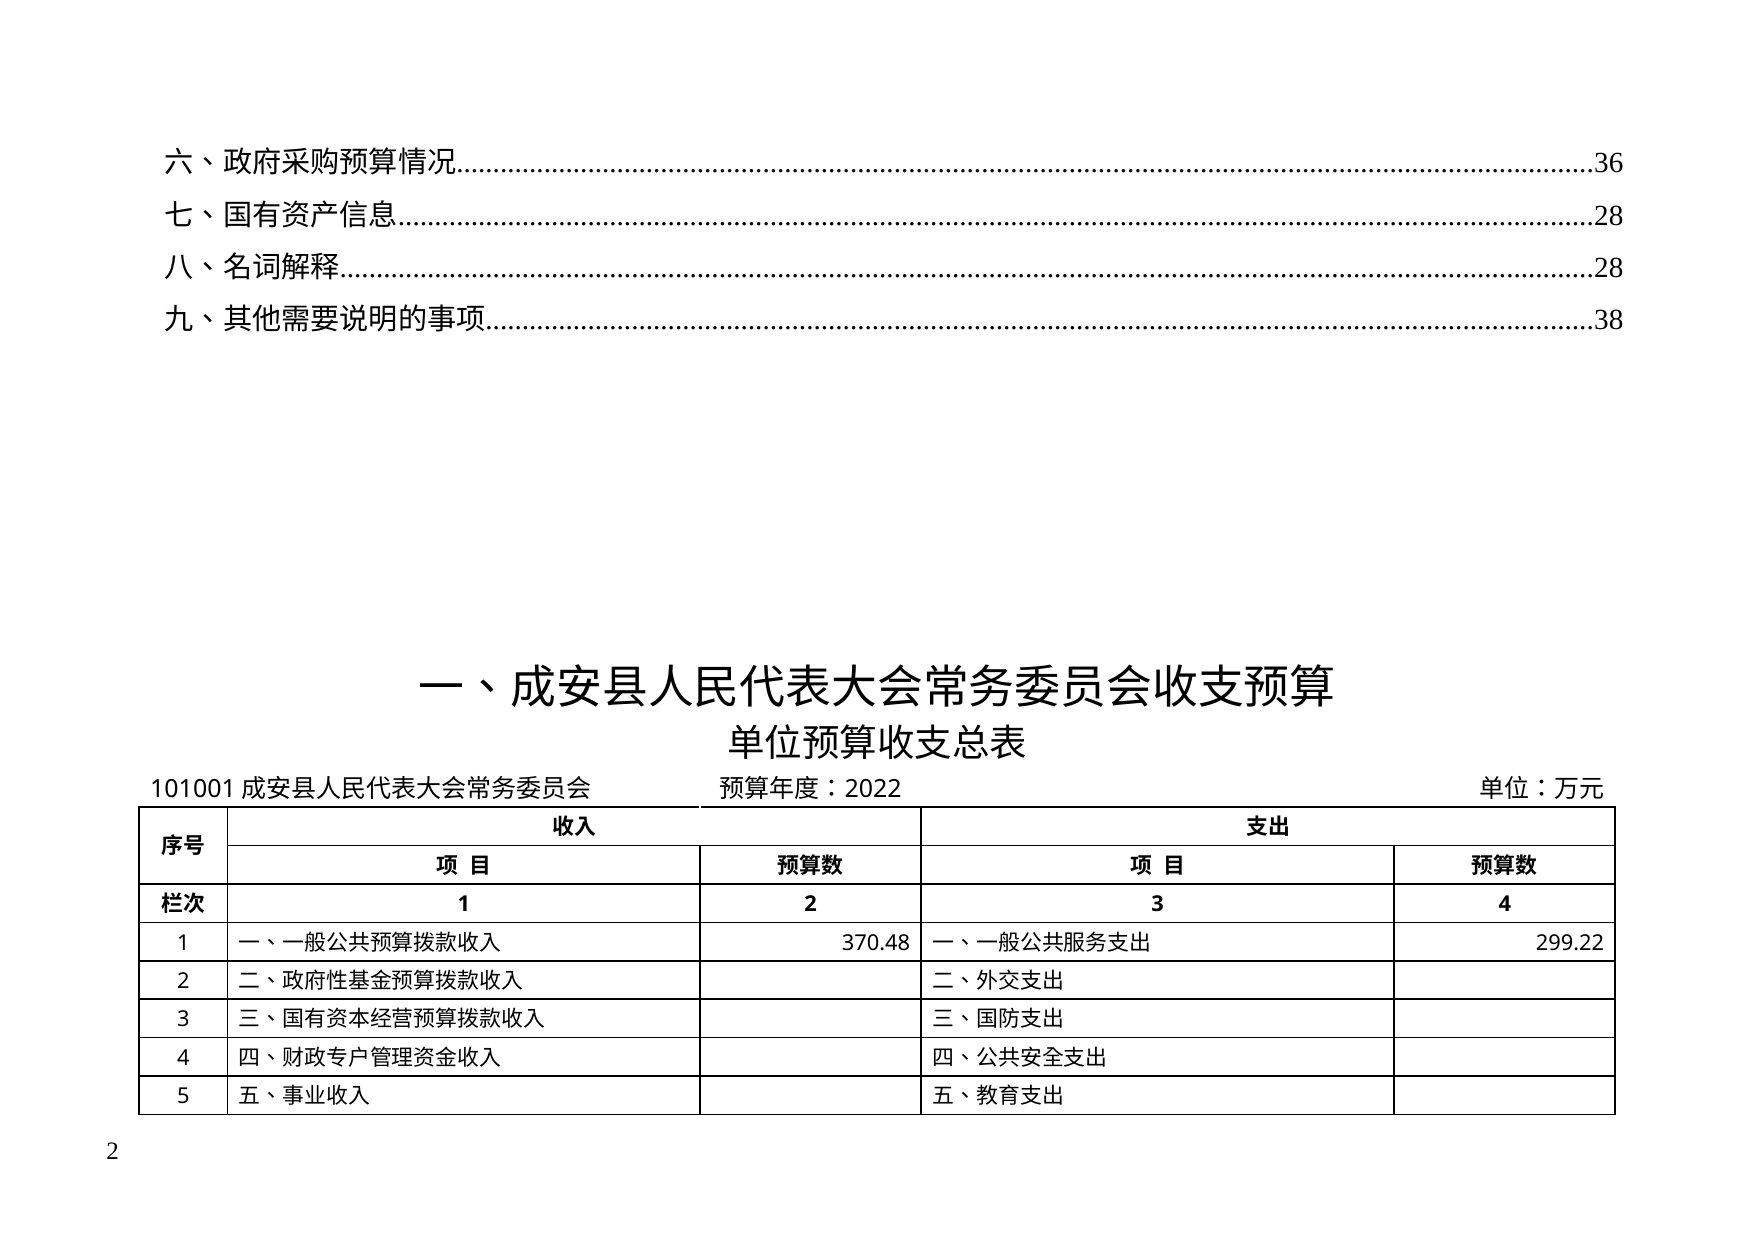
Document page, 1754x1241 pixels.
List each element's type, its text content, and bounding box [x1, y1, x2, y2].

table_cell 1 [140, 923, 227, 960]
table_header 单位：万元 [922, 769, 1614, 806]
table_cell 299.22 [1395, 923, 1614, 960]
table_cell 一、一般公共预算拨款收入 [228, 923, 699, 960]
table_cell 五、教育支出 [922, 1077, 1393, 1114]
table_cell 预算数 [701, 846, 920, 883]
table_cell 4 [1395, 885, 1614, 921]
table_header 预算年度：2022 [701, 769, 920, 806]
text 八、名词解释 28 [106, 246, 1648, 286]
table_cell [701, 1038, 920, 1075]
text 单位预算收支总表 [106, 717, 1648, 768]
table_cell 3 [140, 1000, 227, 1037]
table_cell 四、公共安全支出 [922, 1038, 1393, 1075]
table_cell 5 [140, 1077, 227, 1114]
table_header 101001成安县人民代表大会常务委员会 [140, 769, 699, 806]
text 七、国有资产信息 28 [106, 194, 1648, 234]
table_cell 序号 [140, 808, 227, 883]
table_cell [701, 1077, 920, 1114]
table_cell 370.48 [701, 923, 920, 960]
table_cell 二、外交支出 [922, 962, 1393, 998]
table_cell 支出 [922, 808, 1614, 844]
text 六、政府采购预算情况 36 [106, 142, 1648, 181]
table_cell [701, 1000, 920, 1037]
table_cell 四、财政专户管理资金收入 [228, 1038, 699, 1075]
table_cell 1 [228, 885, 699, 921]
text 一、成安县人民代表大会常务委员会收支预算 [106, 654, 1648, 717]
table_cell 项 目 [228, 846, 699, 883]
table_cell 2 [701, 885, 920, 921]
table_cell 三、国有资本经营预算拨款收入 [228, 1000, 699, 1037]
table_cell [1395, 962, 1614, 998]
table_cell 三、国防支出 [922, 1000, 1393, 1037]
table_cell 2 [140, 962, 227, 998]
table_cell [1395, 1038, 1614, 1075]
table_cell 3 [922, 885, 1393, 921]
table_cell [701, 962, 920, 998]
table_cell 项 目 [922, 846, 1393, 883]
table_cell 二、政府性基金预算拨款收入 [228, 962, 699, 998]
table_cell 一、一般公共服务支出 [922, 923, 1393, 960]
table_cell 五、事业收入 [228, 1077, 699, 1114]
text 九、其他需要说明的事项 38 [106, 298, 1648, 338]
table_cell 收入 [228, 808, 920, 844]
table_cell [1395, 1000, 1614, 1037]
table_cell 预算数 [1395, 846, 1614, 883]
table_cell 4 [140, 1038, 227, 1075]
table_cell 栏次 [140, 885, 227, 921]
table_cell [1395, 1077, 1614, 1114]
